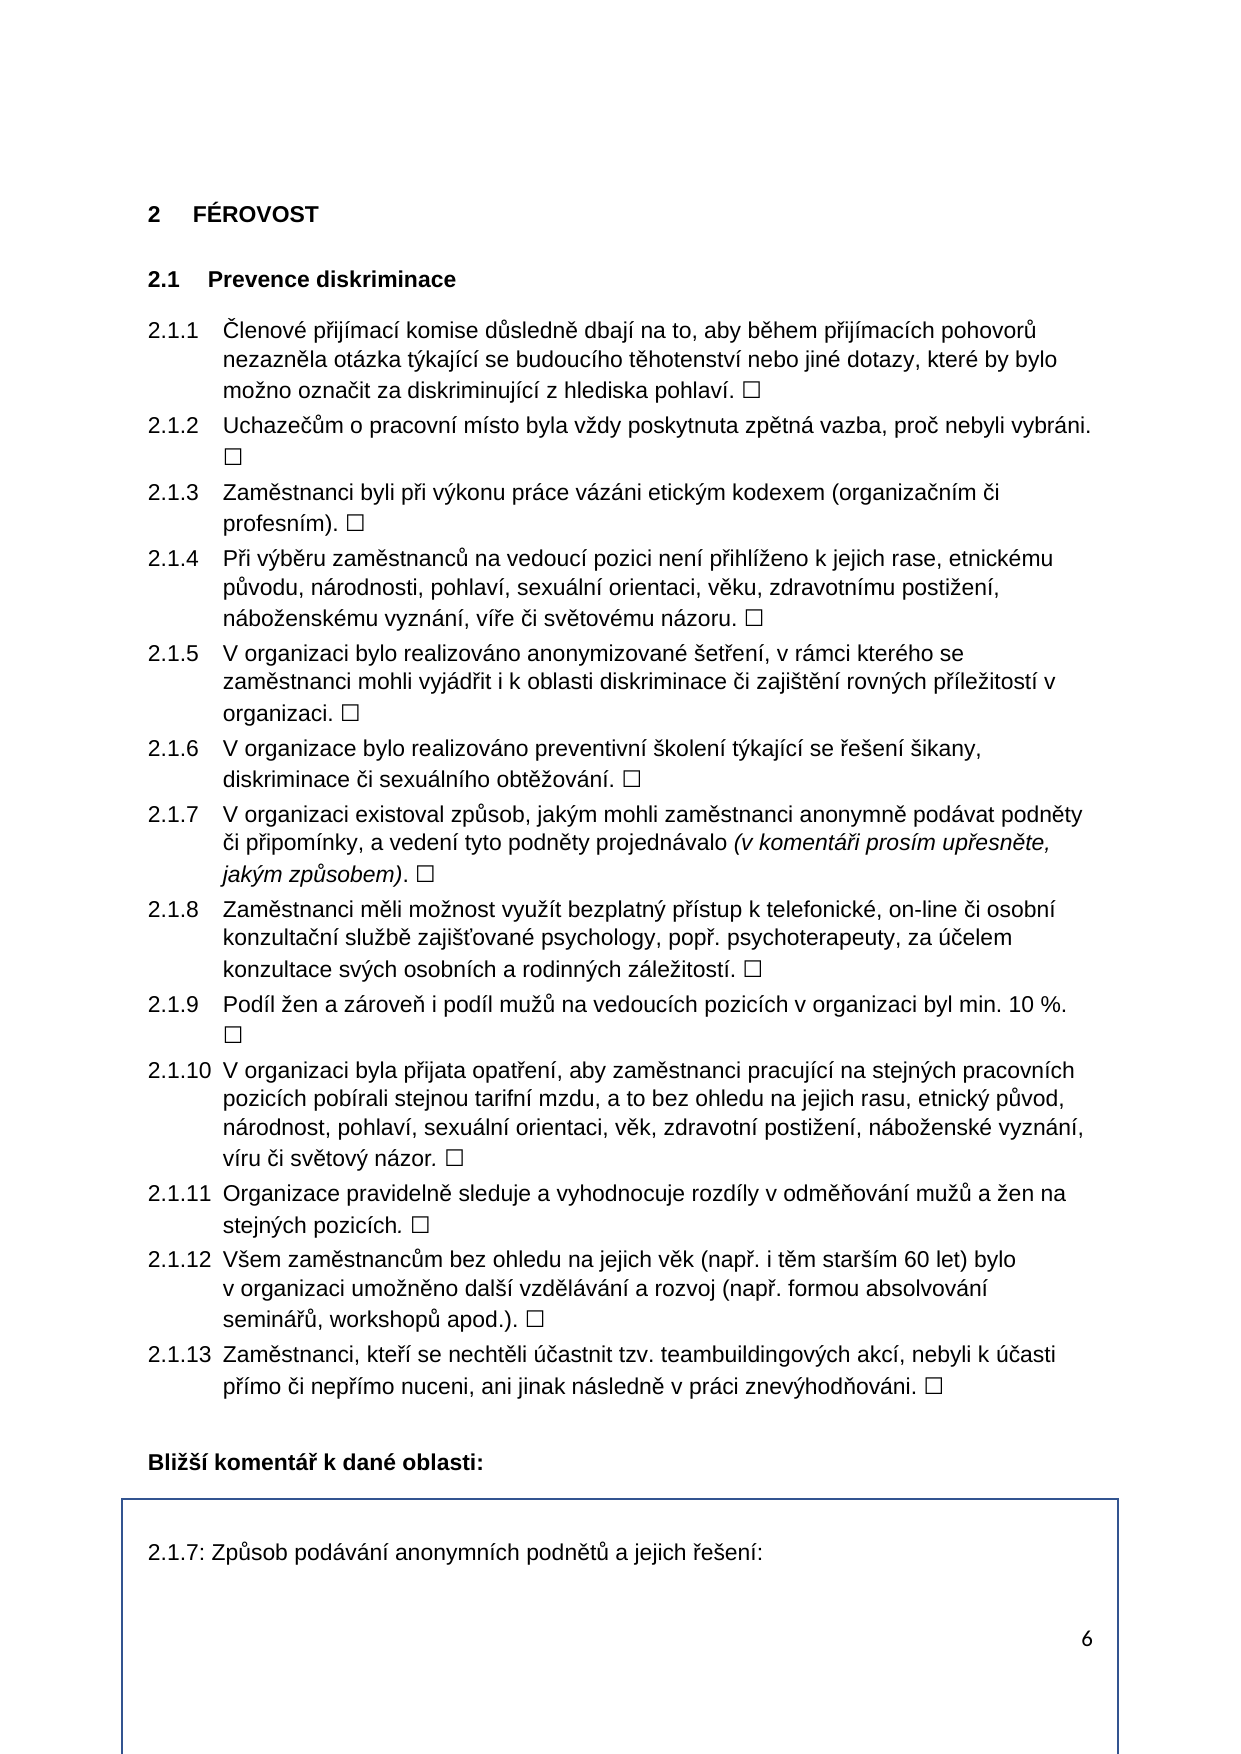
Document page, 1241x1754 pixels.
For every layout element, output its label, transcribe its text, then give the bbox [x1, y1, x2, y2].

subtitle V organizace bylo realizováno preventivní školení týkající se řešení šikany, diskriminace či sexuálního obtěžování. [148, 734, 1093, 794]
text 2.1.7: Způsob podávání anonymních podnětů a jejich řešení: [148, 1539, 1093, 1565]
subtitle Uchazečům o pracovní místo byla vždy poskytnuta zpětná vazba, proč nebyli vybráni. [148, 412, 1093, 472]
subtitle Zaměstnanci měli možnost využít bezplatný přístup k telefonické, on-line či osobní konzultační službě zajišťované psychology, popř. psychoterapeuty, za účelem konzultace svých osobních a rodinných záležitostí. [148, 896, 1093, 984]
subtitle Zaměstnanci, kteří se nechtěli účastnit tzv. teambuildingových akcí, nebyli k účasti přímo či nepřímo nuceni, ani jinak následně v práci znevýhodňováni. [148, 1341, 1093, 1401]
subtitle Zaměstnanci byli při výkonu práce vázáni etickým kodexem (organizačním či profesním). [148, 479, 1093, 538]
subtitle Všem zaměstnancům bez ohledu na jejich věk (např. i těm starším 60 let) bylo v organizaci umožněno další vzdělávání a rozvoj (např. formou absolvování seminářů, workshopů apod.). [148, 1246, 1093, 1334]
subtitle V organizaci bylo realizováno anonymizované šetření, v rámci kterého se zaměstnanci mohli vyjádřit i k oblasti diskriminace či zajištění rovných příležitostí v organizaci. [148, 640, 1093, 728]
subtitle Při výběru zaměstnanců na vedoucí pozici není přihlíženo k jejich rase, etnickému původu, národnosti, pohlaví, sexuální orientaci, věku, zdravotnímu postižení, náboženskému vyznání, víře či světovému názoru. [148, 545, 1093, 633]
subtitle V organizaci existoval způsob, jakým mohli zaměstnanci anonymně podávat podněty či připomínky, a vedení tyto podněty projednávalo (v komentáři prosím upřesněte, jakým způsobem). [148, 801, 1093, 889]
subtitle V organizaci byla přijata opatření, aby zaměstnanci pracující na stejných pracovních pozicích pobírali stejnou tarifní mzdu, a to bez ohledu na jejich rasu, etnický původ, národnost, pohlaví, sexuální orientaci, věk, zdravotní postižení, náboženské vyznání, víru či světový názor. [148, 1057, 1093, 1173]
subtitle Prevence diskriminace [148, 266, 1093, 292]
subtitle Férovost [148, 201, 1093, 227]
subtitle Podíl žen a zároveň i podíl mužů na vedoucích pozicích v organizaci byl min. 10 %. [148, 991, 1093, 1050]
subtitle Organizace pravidelně sleduje a vyhodnocuje rozdíly v odměňování mužů a žen na stejných pozicích. [148, 1180, 1093, 1240]
text Bližší komentář k dané oblasti: [148, 1448, 1093, 1475]
subtitle Členové přijímací komise důsledně dbají na to, aby během přijímacích pohovorů nezazněla otázka týkající se budoucího těhotenství nebo jiné dotazy, které by bylo možno označit za diskriminující z hlediska pohlaví. [148, 317, 1093, 406]
